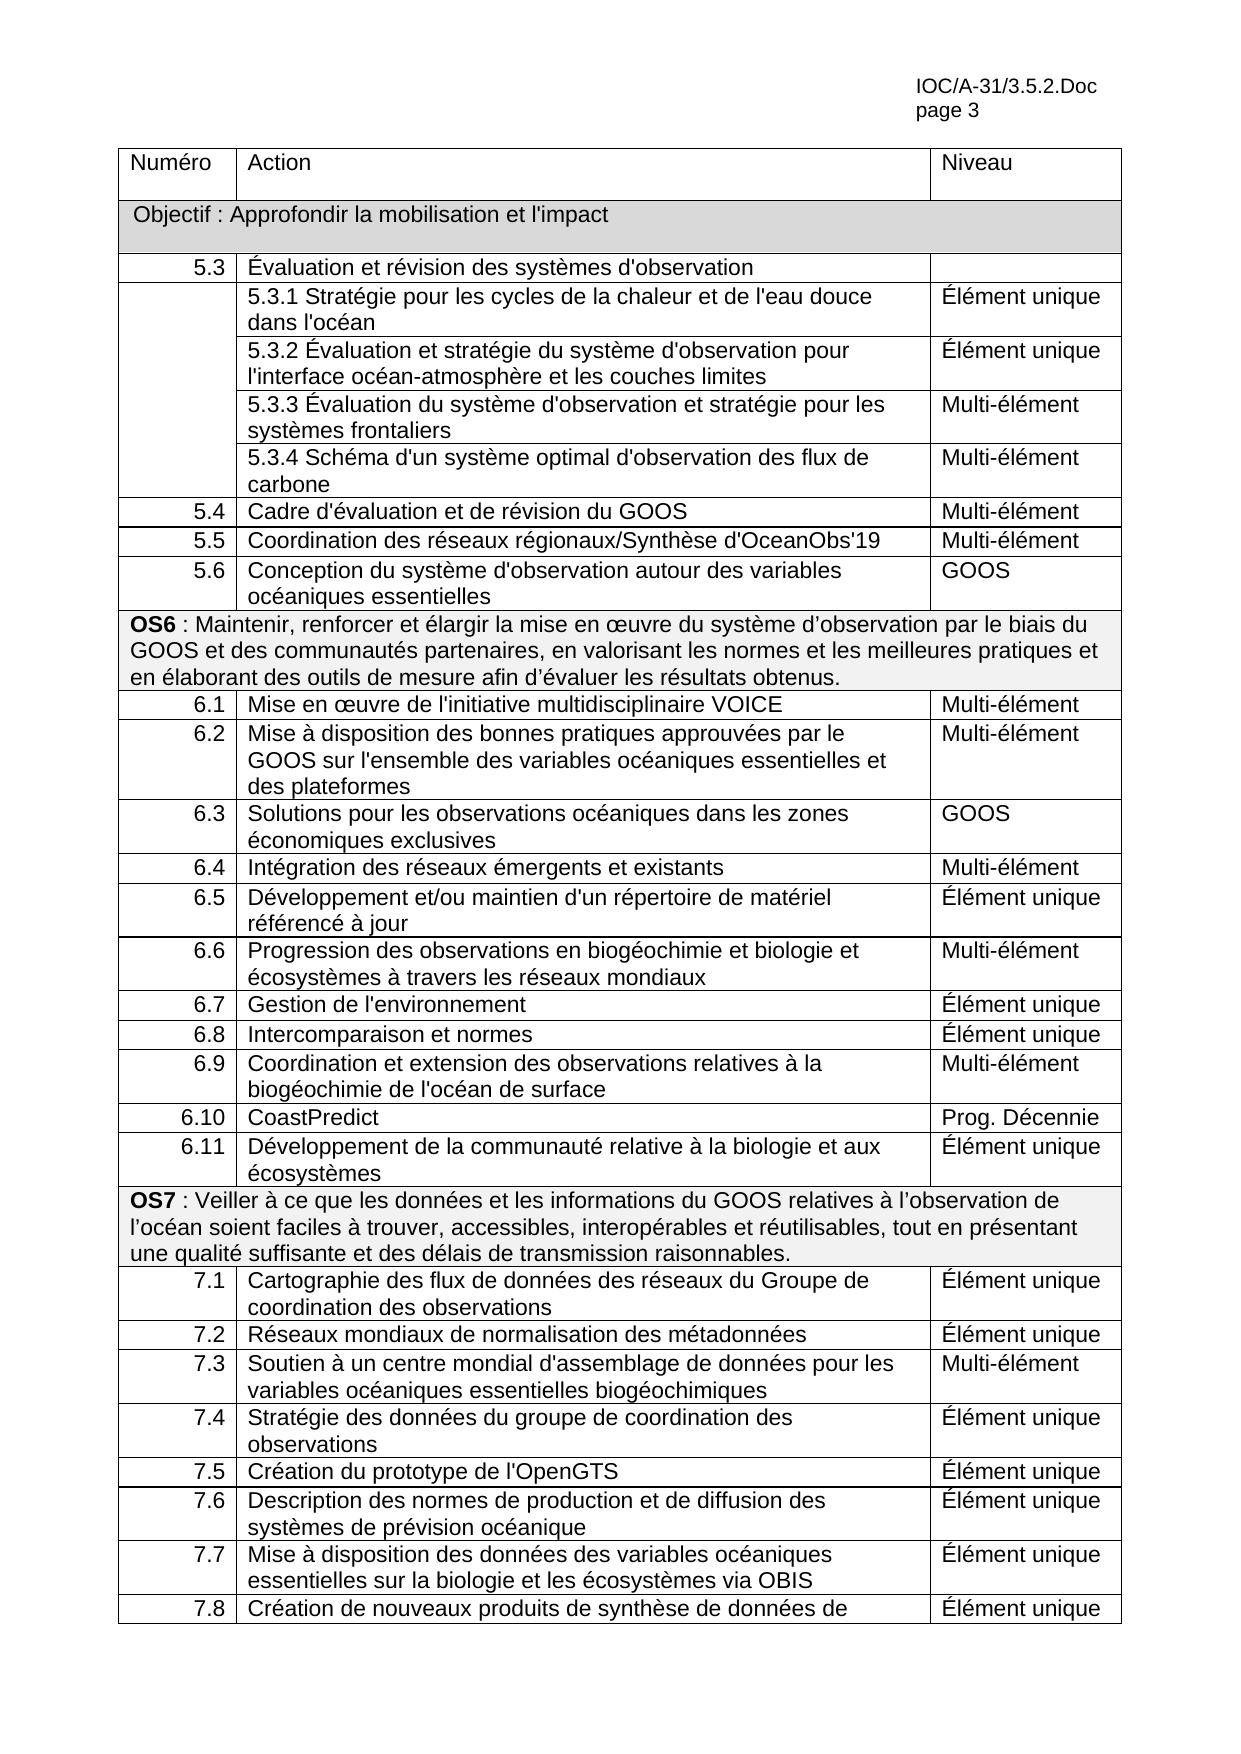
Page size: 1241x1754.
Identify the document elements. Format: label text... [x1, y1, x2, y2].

table_cell Multi-élément [931, 854, 1121, 883]
table_cell Multi-élément [931, 720, 1121, 799]
table_cell 5.4 [119, 498, 236, 526]
table_cell Progression des observations en biogéochimie et biologie et écosystèmes à travers les réseaux mondiaux [237, 938, 930, 990]
table_cell 7.3 [119, 1350, 236, 1403]
table_cell 7.8 [119, 1595, 236, 1623]
table_cell Multi-élément [931, 498, 1121, 526]
table_cell 5.3.2 Évaluation et stratégie du système d'observation pour l'interface océan-atmosphère et les couches limites [237, 337, 930, 389]
table_cell Mise à disposition des bonnes pratiques approuvées par le GOOS sur l'ensemble des variables océaniques essentielles et des plateformes [237, 720, 930, 799]
table_cell Intégration des réseaux émergents et existants [237, 854, 930, 883]
table_cell Évaluation et révision des systèmes d'observation [237, 254, 930, 282]
table_cell 7.7 [119, 1541, 236, 1594]
table_header Action [237, 149, 930, 200]
table_cell 7.4 [119, 1404, 236, 1457]
table_cell Stratégie des données du groupe de coordination des observations [237, 1404, 930, 1457]
table_cell [931, 254, 1121, 282]
table_cell Développement et/ou maintien d'un répertoire de matériel référencé à jour [237, 884, 930, 936]
table_header Niveau [931, 149, 1121, 200]
table_cell 6.10 [119, 1104, 236, 1132]
table_cell Multi-élément [931, 938, 1121, 990]
table_cell Multi-élément [931, 528, 1121, 556]
table_cell Élément unique [931, 1595, 1121, 1623]
table_cell Objectif : Approfondir la mobilisation et l'impact [119, 201, 1121, 252]
table_cell Coordination et extension des observations relatives à la biogéochimie de l'océan de surface [237, 1050, 930, 1103]
table_cell Élément unique [931, 1541, 1121, 1594]
table_cell Description des normes de production et de diffusion des systèmes de prévision océanique [237, 1488, 930, 1540]
table_cell 6.6 [119, 938, 236, 990]
table_cell CoastPredict [237, 1104, 930, 1132]
table_cell Prog. Décennie [931, 1104, 1121, 1132]
table_cell 6.11 [119, 1133, 236, 1186]
table_cell Élément unique [931, 337, 1121, 389]
table_cell Cadre d'évaluation et de révision du GOOS [237, 498, 930, 526]
table_cell Création du prototype de l'OpenGTS [237, 1458, 930, 1486]
table_cell 6.3 [119, 800, 236, 853]
table_cell 7.5 [119, 1458, 236, 1486]
table_cell 7.2 [119, 1321, 236, 1349]
table_cell Multi-élément [931, 444, 1121, 497]
table_cell OS6 : Maintenir, renforcer et élargir la mise en œuvre du système d’observation par le biais du GOOS et des communautés partenaires, en valorisant les normes et les meilleures pratiques et en élaborant des outils de mesure afin d’évaluer les résultats obtenus. [119, 611, 1121, 690]
table_cell Gestion de l'environnement [237, 991, 930, 1019]
table_cell [119, 283, 236, 497]
table_cell 6.4 [119, 854, 236, 883]
table_cell Solutions pour les observations océaniques dans les zones économiques exclusives [237, 800, 930, 853]
table_cell Élément unique [931, 1404, 1121, 1457]
table_cell Développement de la communauté relative à la biologie et aux écosystèmes [237, 1133, 930, 1186]
table_cell 6.8 [119, 1021, 236, 1049]
table_cell Élément unique [931, 1321, 1121, 1349]
table_cell 5.3.1 Stratégie pour les cycles de la chaleur et de l'eau douce dans l'océan [237, 283, 930, 336]
table_cell Multi-élément [931, 1350, 1121, 1403]
table_cell 6.7 [119, 991, 236, 1019]
table_cell 5.3.3 Évaluation du système d'observation et stratégie pour les systèmes frontaliers [237, 391, 930, 443]
table_cell GOOS [931, 800, 1121, 853]
table_cell Intercomparaison et normes [237, 1021, 930, 1049]
table_cell 6.2 [119, 720, 236, 799]
table_cell Cartographie des flux de données des réseaux du Groupe de coordination des observations [237, 1267, 930, 1320]
table_cell Soutien à un centre mondial d'assemblage de données pour les variables océaniques essentielles biogéochimiques [237, 1350, 930, 1403]
table_cell Élément unique [931, 1267, 1121, 1320]
table_cell Élément unique [931, 1488, 1121, 1540]
table_cell Multi-élément [931, 691, 1121, 719]
table_cell Mise en œuvre de l'initiative multidisciplinaire VOICE [237, 691, 930, 719]
table_cell Élément unique [931, 991, 1121, 1019]
table_cell 5.6 [119, 557, 236, 610]
table_cell Multi-élément [931, 1050, 1121, 1103]
table_cell Mise à disposition des données des variables océaniques essentielles sur la biologie et les écosystèmes via OBIS [237, 1541, 930, 1594]
table_cell Coordination des réseaux régionaux/Synthèse d'OceanObs'19 [237, 528, 930, 556]
table_cell 6.5 [119, 884, 236, 936]
table_cell GOOS [931, 557, 1121, 610]
table_cell Élément unique [931, 884, 1121, 936]
table_cell 7.1 [119, 1267, 236, 1320]
table_cell Élément unique [931, 283, 1121, 336]
table_cell Élément unique [931, 1021, 1121, 1049]
table_cell Élément unique [931, 1133, 1121, 1186]
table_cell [237, 1595, 930, 1623]
table_cell 6.9 [119, 1050, 236, 1103]
table_cell Multi-élément [931, 391, 1121, 443]
table_cell 5.3.4 Schéma d'un système optimal d'observation des flux de carbone [237, 444, 930, 497]
table_cell 5.3 [119, 254, 236, 282]
table_cell 6.1 [119, 691, 236, 719]
table_cell 7.6 [119, 1488, 236, 1540]
table_cell OS7 : Veiller à ce que les données et les informations du GOOS relatives à l’observation de l’océan soient faciles à trouver, accessibles, interopérables et réutilisables, tout en présentant une qualité suffisante et des délais de transmission raisonnables. [119, 1187, 1121, 1266]
table_cell 5.5 [119, 528, 236, 556]
table_cell Élément unique [931, 1458, 1121, 1486]
table_cell Réseaux mondiaux de normalisation des métadonnées [237, 1321, 930, 1349]
table_header Numéro [119, 149, 236, 200]
table_cell Conception du système d'observation autour des variables océaniques essentielles [237, 557, 930, 610]
